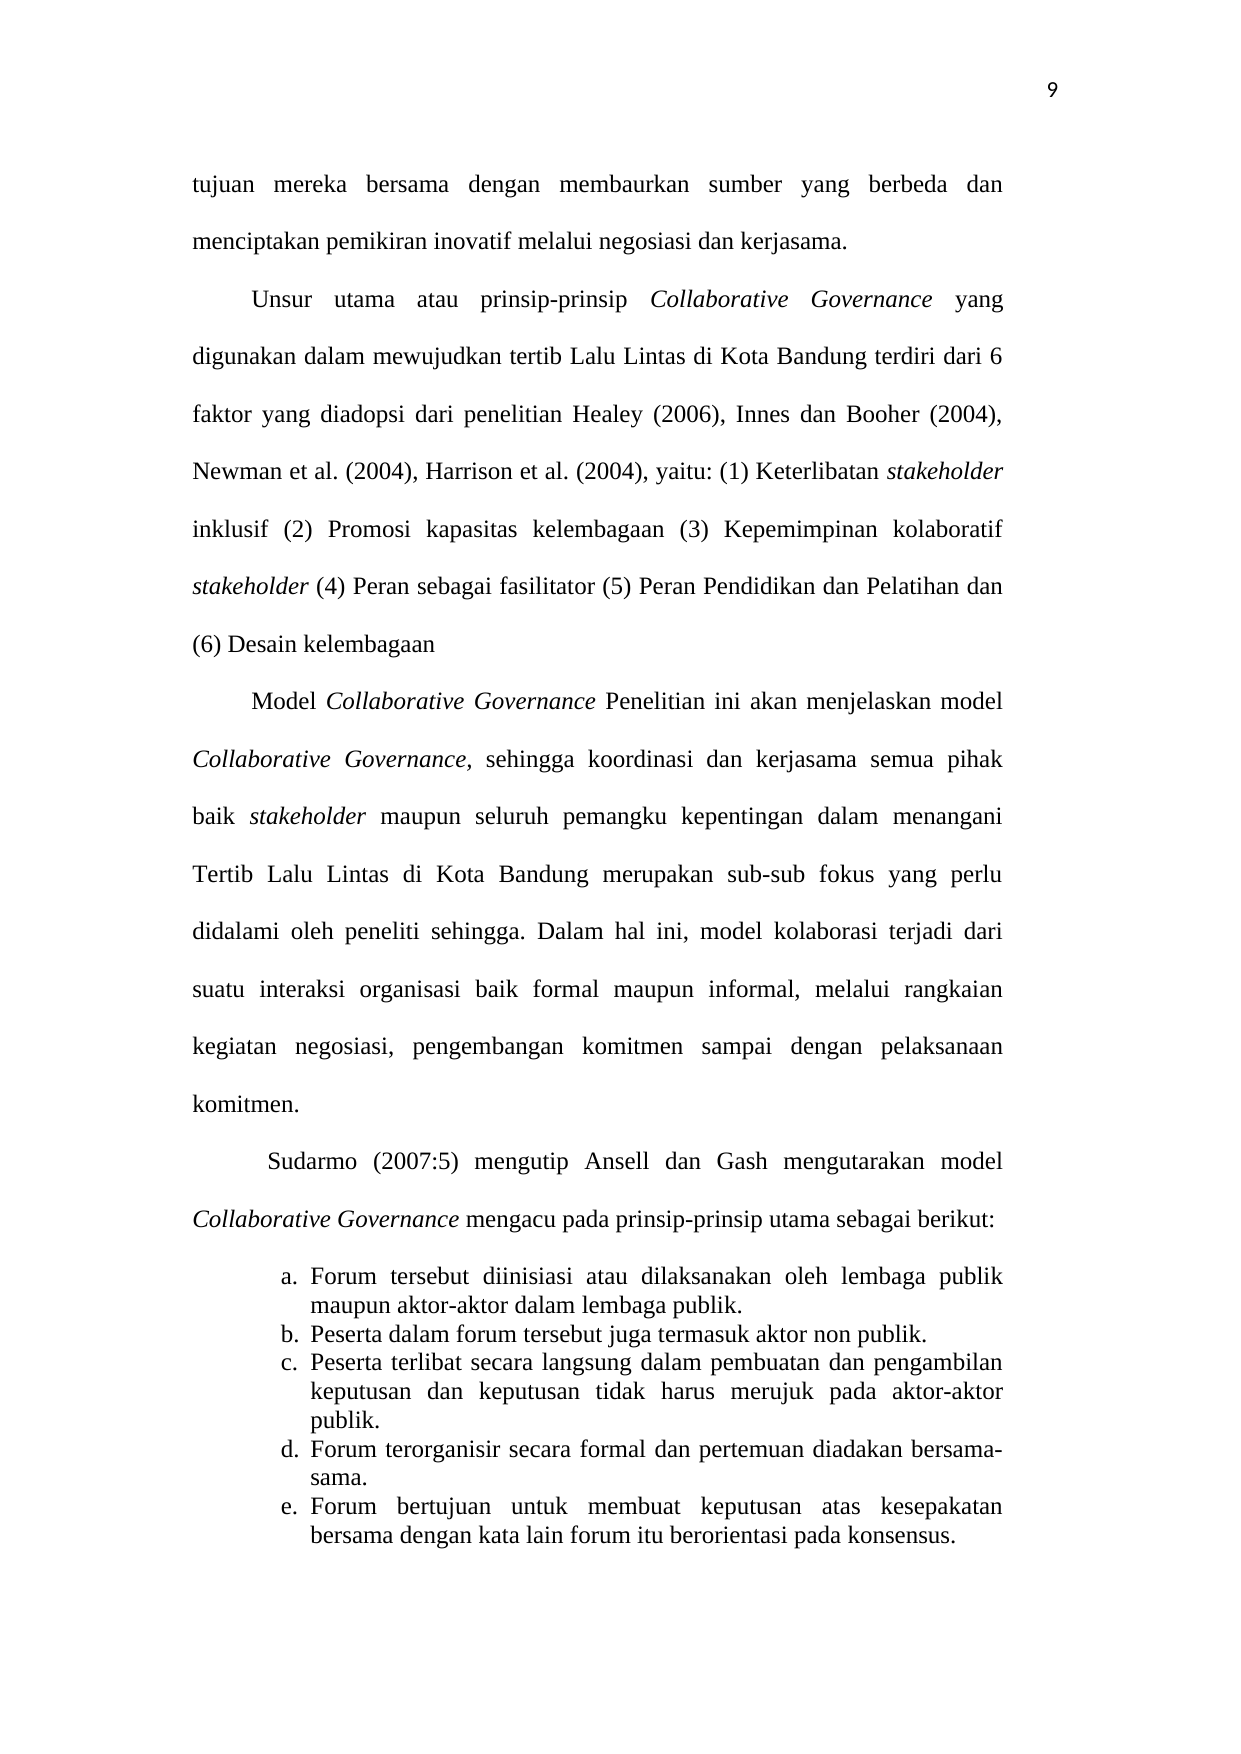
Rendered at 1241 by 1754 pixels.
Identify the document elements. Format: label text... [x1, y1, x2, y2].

list Forum tersebut diinisiasi atau dilaksanakan oleh lembaga publik maupun aktor-aktor dalam lembaga publik. [281, 1261, 1003, 1319]
list Forum bertujuan untuk membuat keputusan atas kesepakatan bersama dengan kata lain forum itu berorientasi pada konsensus. [281, 1491, 1003, 1549]
list Peserta terlibat secara langsung dalam pembuatan dan pengambilan keputusan dan keputusan tidak harus merujuk pada aktor-aktor publik. [281, 1347, 1003, 1434]
text Model Collaborative Governance Penelitian ini akan menjelaskan model Collaborative Governance, sehingga koordinasi dan kerjasama semua pihak baik stakeholder maupun seluruh pemangku kepentingan dalam menangani Tertib Lalu Lintas di Kota Bandung merupakan sub-sub fokus yang perlu didalami oleh peneliti sehingga. Dalam hal ini, model kolaborasi terjadi dari suatu interaksi organisasi baik formal maupun informal, melalui rangkaian kegiatan negosiasi, pengembangan komitmen sampai dengan pelaksanaan komitmen. [192, 686, 1003, 1117]
text Unsur utama atau prinsip-prinsip Collaborative Governance yang digunakan dalam mewujudkan tertib Lalu Lintas di Kota Bandung terdiri dari 6 faktor yang diadopsi dari penelitian Healey (2006), Innes dan Booher (2004), Newman et al. (2004), Harrison et al. (2004), yaitu: (1) Keterlibatan stakeholder inklusif (2) Promosi kapasitas kelembagaan (3) Kepemimpinan kolaboratif stakeholder (4) Peran sebagai fasilitator (5) Peran Pendidikan dan Pelatihan dan (6) Desain kelembagaan [192, 284, 1003, 657]
list Forum terorganisir secara formal dan pertemuan diadakan bersama-sama. [281, 1434, 1003, 1491]
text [192, 169, 1003, 255]
list Peserta dalam forum tersebut juga termasuk aktor non publik. [281, 1319, 1003, 1347]
text Sudarmo (2007:5) mengutip Ansell dan Gash mengutarakan model Collaborative Governance mengacu pada prinsip-prinsip utama sebagai berikut: [192, 1146, 1003, 1232]
